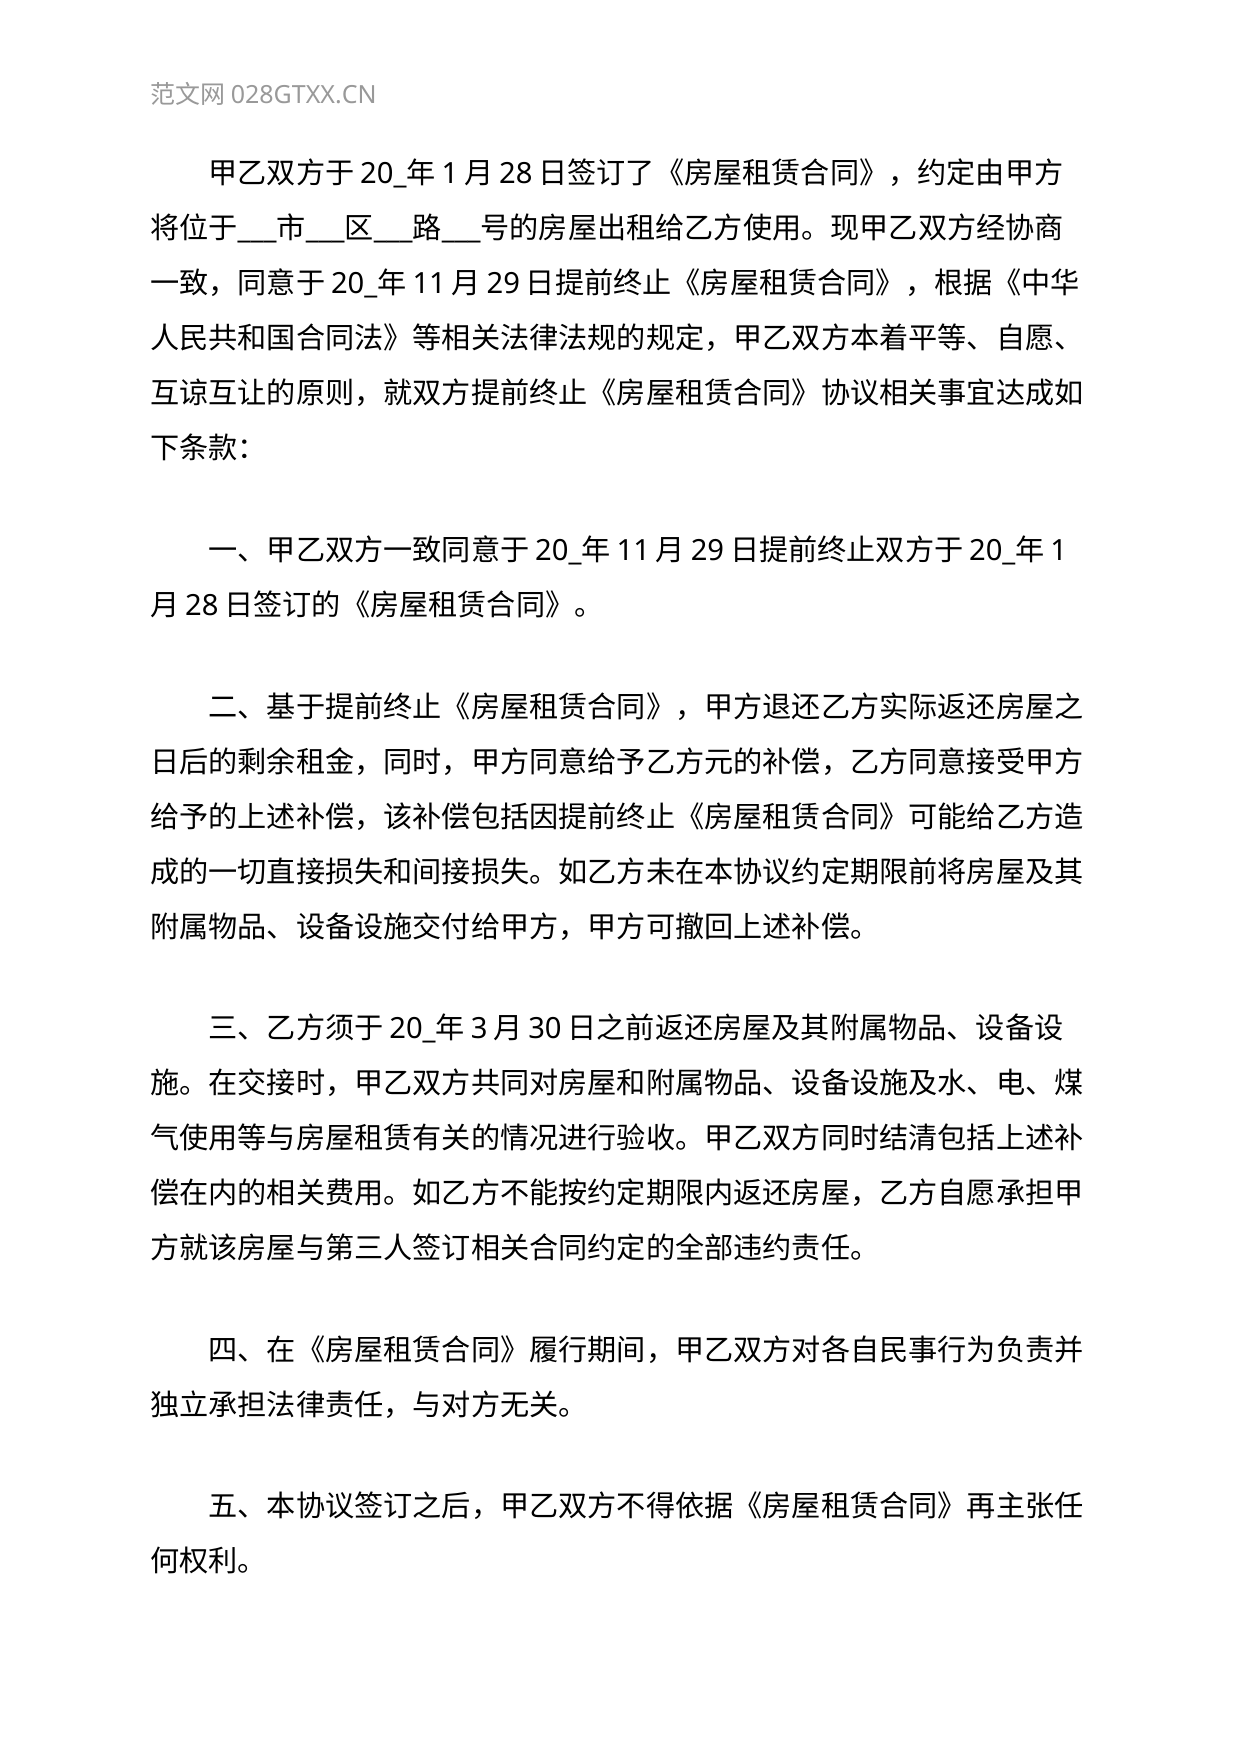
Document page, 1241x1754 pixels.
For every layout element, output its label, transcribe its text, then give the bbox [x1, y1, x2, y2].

text 五、本协议签订之后，甲乙双方不得依据《房屋租赁合同》再主张任何权利。 [150, 1483, 1090, 1580]
text 甲乙双方于20_年1月28日签订了《房屋租赁合同》，约定由甲方将位于___市___区___路___号的房屋出租给乙方使用。现甲乙双方经协商一致，同意于20_年11月29日提前终止《房屋租赁合同》，根据《中华人民共和国合同法》等相关法律法规的规定，甲乙双方本着平等、自愿、互谅互让的原则，就双方提前终止《房屋租赁合同》协议相关事宜达成如下条款： [150, 150, 1090, 467]
text 四、在《房屋租赁合同》履行期间，甲乙双方对各自民事行为负责并独立承担法律责任，与对方无关。 [150, 1326, 1090, 1423]
text 二、基于提前终止《房屋租赁合同》，甲方退还乙方实际返还房屋之日后的剩余租金，同时，甲方同意给予乙方元的补偿，乙方同意接受甲方给予的上述补偿，该补偿包括因提前终止《房屋租赁合同》可能给乙方造成的一切直接损失和间接损失。如乙方未在本协议约定期限前将房屋及其附属物品、设备设施交付给甲方，甲方可撤回上述补偿。 [150, 683, 1090, 945]
text 三、乙方须于20_年3月30日之前返还房屋及其附属物品、设备设施。在交接时，甲乙双方共同对房屋和附属物品、设备设施及水、电、煤气使用等与房屋租赁有关的情况进行验收。甲乙双方同时结清包括上述补偿在内的相关费用。如乙方不能按约定期限内返还房屋，乙方自愿承担甲方就该房屋与第三人签订相关合同约定的全部违约责任。 [150, 1005, 1090, 1267]
text 一、甲乙双方一致同意于20_年11月29日提前终止双方于20_年1月28日签订的《房屋租赁合同》。 [150, 527, 1090, 624]
